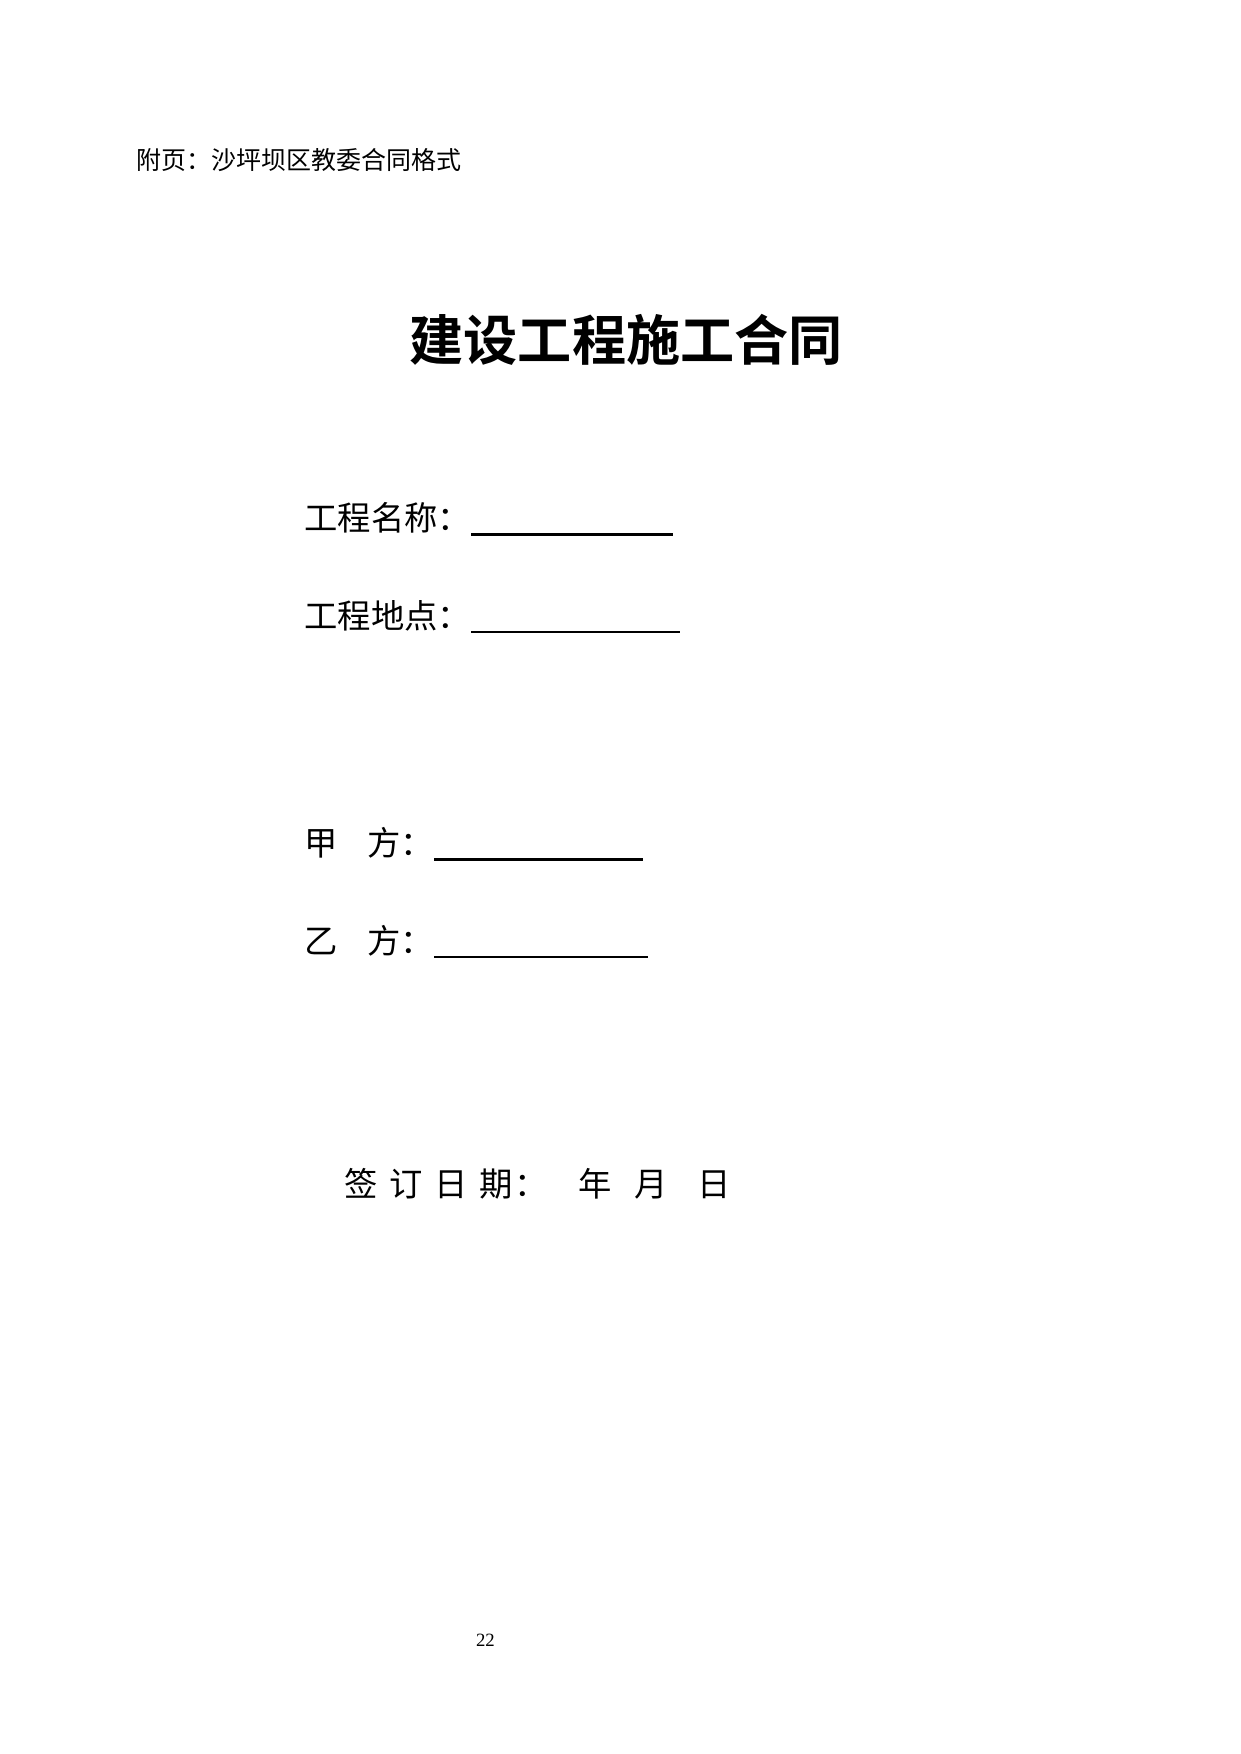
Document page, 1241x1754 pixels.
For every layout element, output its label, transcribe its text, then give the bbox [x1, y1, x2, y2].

text 签 订 日 期： 年 月 日 [157, 1150, 1116, 1215]
text 甲 方： [157, 808, 1116, 873]
text 建设工程施工合同 [136, 288, 1116, 386]
text 附页：沙坪坝区教委合同格式 [136, 126, 1116, 191]
text 工程地点： [157, 581, 1116, 646]
text 工程名称： [157, 483, 1116, 548]
text 乙 方： [157, 906, 1116, 971]
